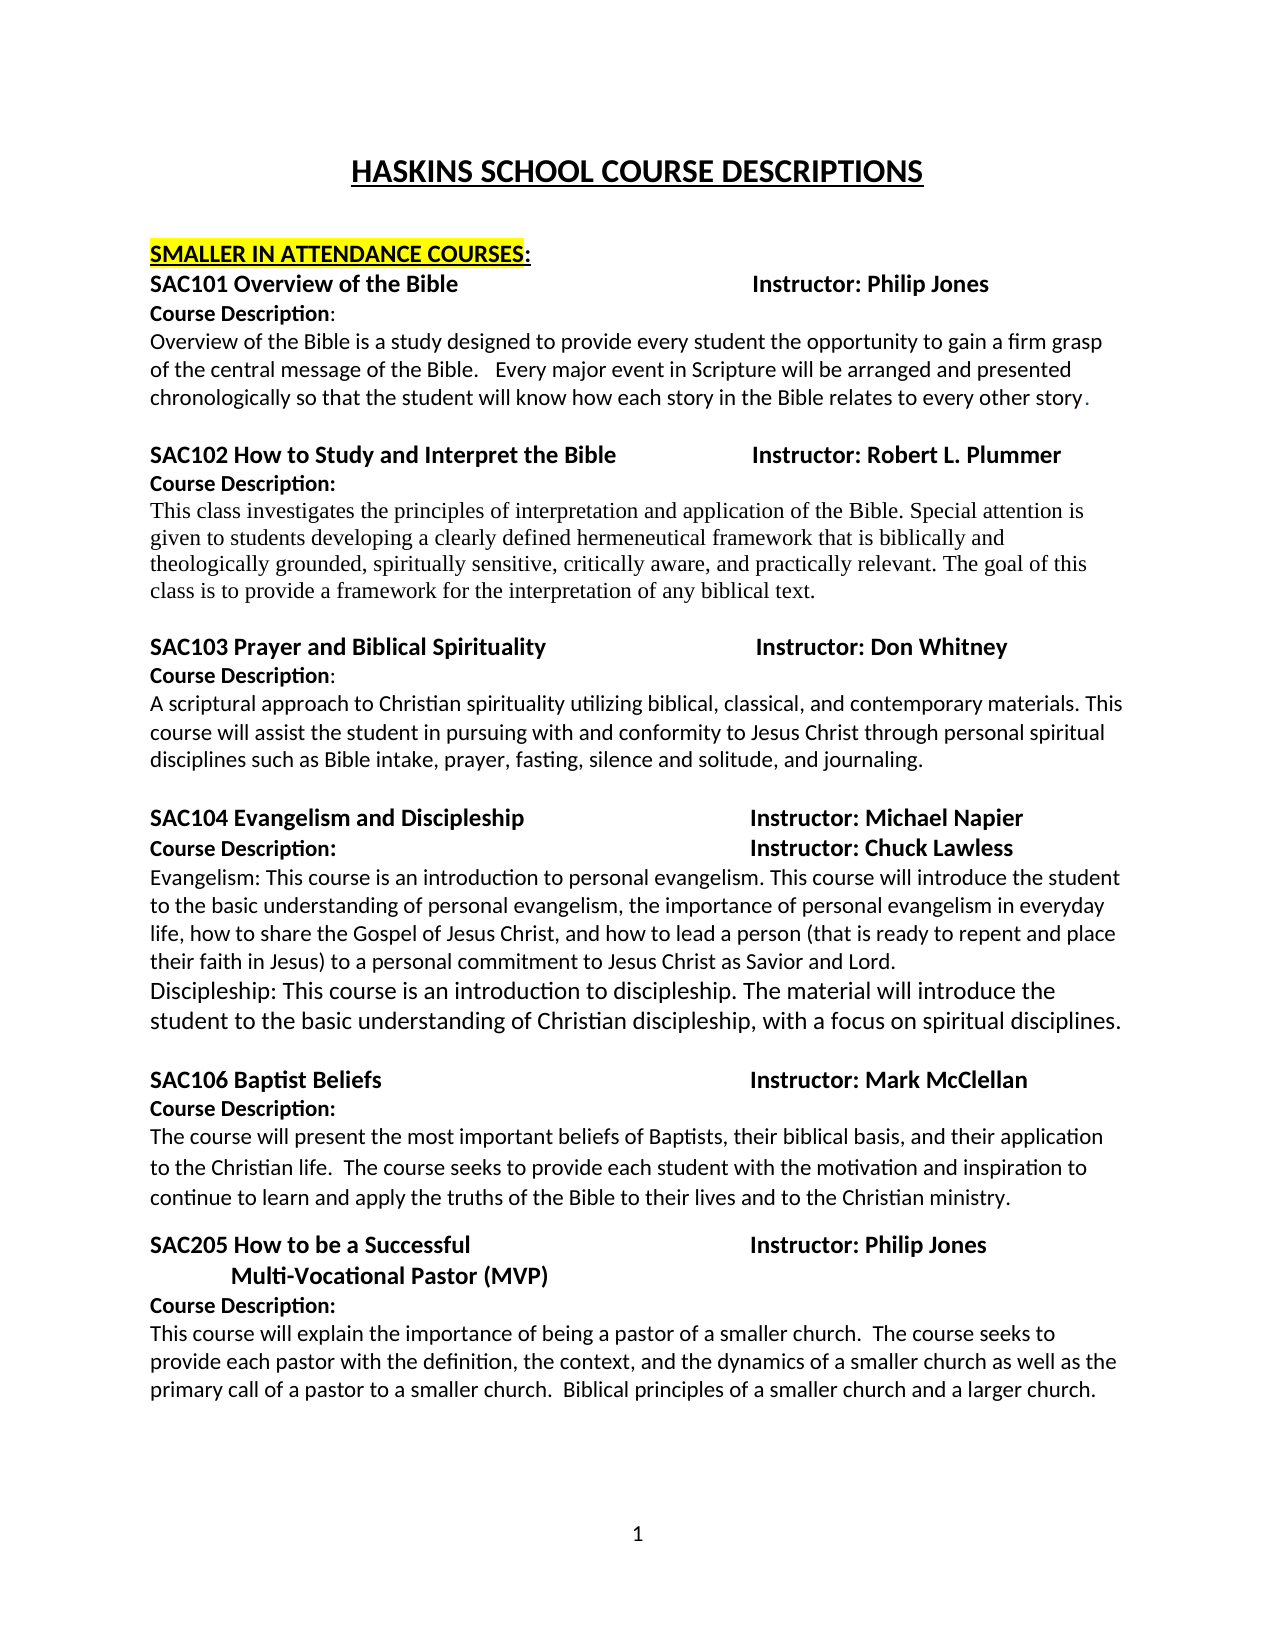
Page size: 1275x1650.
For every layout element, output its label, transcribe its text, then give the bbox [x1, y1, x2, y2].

text The course will present the most important beliefs of Baptists, their biblical basis, and their application to the Christian life. The course seeks to provide each student with the motivation and inspiration to continue to learn and apply the truths of the Bible to their lives and to the Christian ministry. [150, 1122, 1125, 1211]
text SAC104 Evangelism and Discipleship Instructor: Michael Napier [150, 802, 1125, 832]
text Course Description: [150, 469, 1125, 498]
text Course Description: [150, 1094, 1125, 1122]
text SAC102 How to Study and Interpret the Bible Instructor: Robert L. Plummer [150, 439, 1125, 469]
text Evangelism: This course is an introduction to personal evangelism. This course will introduce the student to the basic understanding of personal evangelism, the importance of personal evangelism in everyday life, how to share the Gospel of Jesus Christ, and how to lead a person (that is ready to repent and place their faith in Jesus) to a personal commitment to Jesus Christ as Savior and Lord. [897, 863, 1125, 975]
text Overview of the Bible is a study designed to provide every student the opportunity to gain a firm grasp of the central message of the Bible. Every major event in Scripture will be arranged and presented chronologically so that the student will know how each story in the Bible relates to every other story. [150, 327, 1125, 411]
text SMALLER IN ATTENDANCE COURSES: [524, 238, 1125, 268]
text Course Description: [150, 1291, 1125, 1319]
text Multi-Vocational Pastor (MVP) [150, 1260, 1125, 1291]
text HASKINS SCHOOL COURSE DESCRIPTIONS [150, 150, 1125, 191]
text This class investigates the principles of interpretation and application of the Bible. Special attention is given to students developing a clearly defined hermeneutical framework that is biblically and theologically grounded, spiritually sensitive, critically aware, and practically relevant. The goal of this class is to provide a framework for the interpretation of any biblical text. [150, 498, 1125, 603]
text SAC205 How to be a Successful Instructor: Philip Jones [150, 1230, 1125, 1260]
text SAC103 Prayer and Biblical Spirituality Instructor: Don Whitney [150, 631, 1125, 662]
text SAC106 Baptist Beliefs Instructor: Mark McClellan [150, 1064, 1125, 1094]
text Course Description: [150, 662, 1125, 689]
text This course will explain the importance of being a pastor of a smaller church. The course seeks to provide each pastor with the definition, the context, and the dynamics of a smaller church as well as the primary call of a pastor to a smaller church. Biblical principles of a smaller church and a larger church. [150, 1319, 1125, 1403]
text Course Description: [150, 299, 1125, 327]
text A scriptural approach to Christian spirituality utilizing biblical, classical, and contemporary materials. This course will assist the student in pursuing with and conformity to Jesus Christ through personal spiritual disciplines such as Bible intake, prayer, fasting, silence and solitude, and journaling. [150, 689, 1125, 774]
text Discipleship: This course is an introduction to discipleship. The material will introduce the student to the basic understanding of Christian discipleship, with a focus on spiritual disciplines. [150, 975, 1125, 1036]
text Course Description: Instructor: Chuck Lawless [150, 832, 1125, 863]
text SAC101 Overview of the Bible Instructor: Philip Jones [150, 268, 1125, 299]
